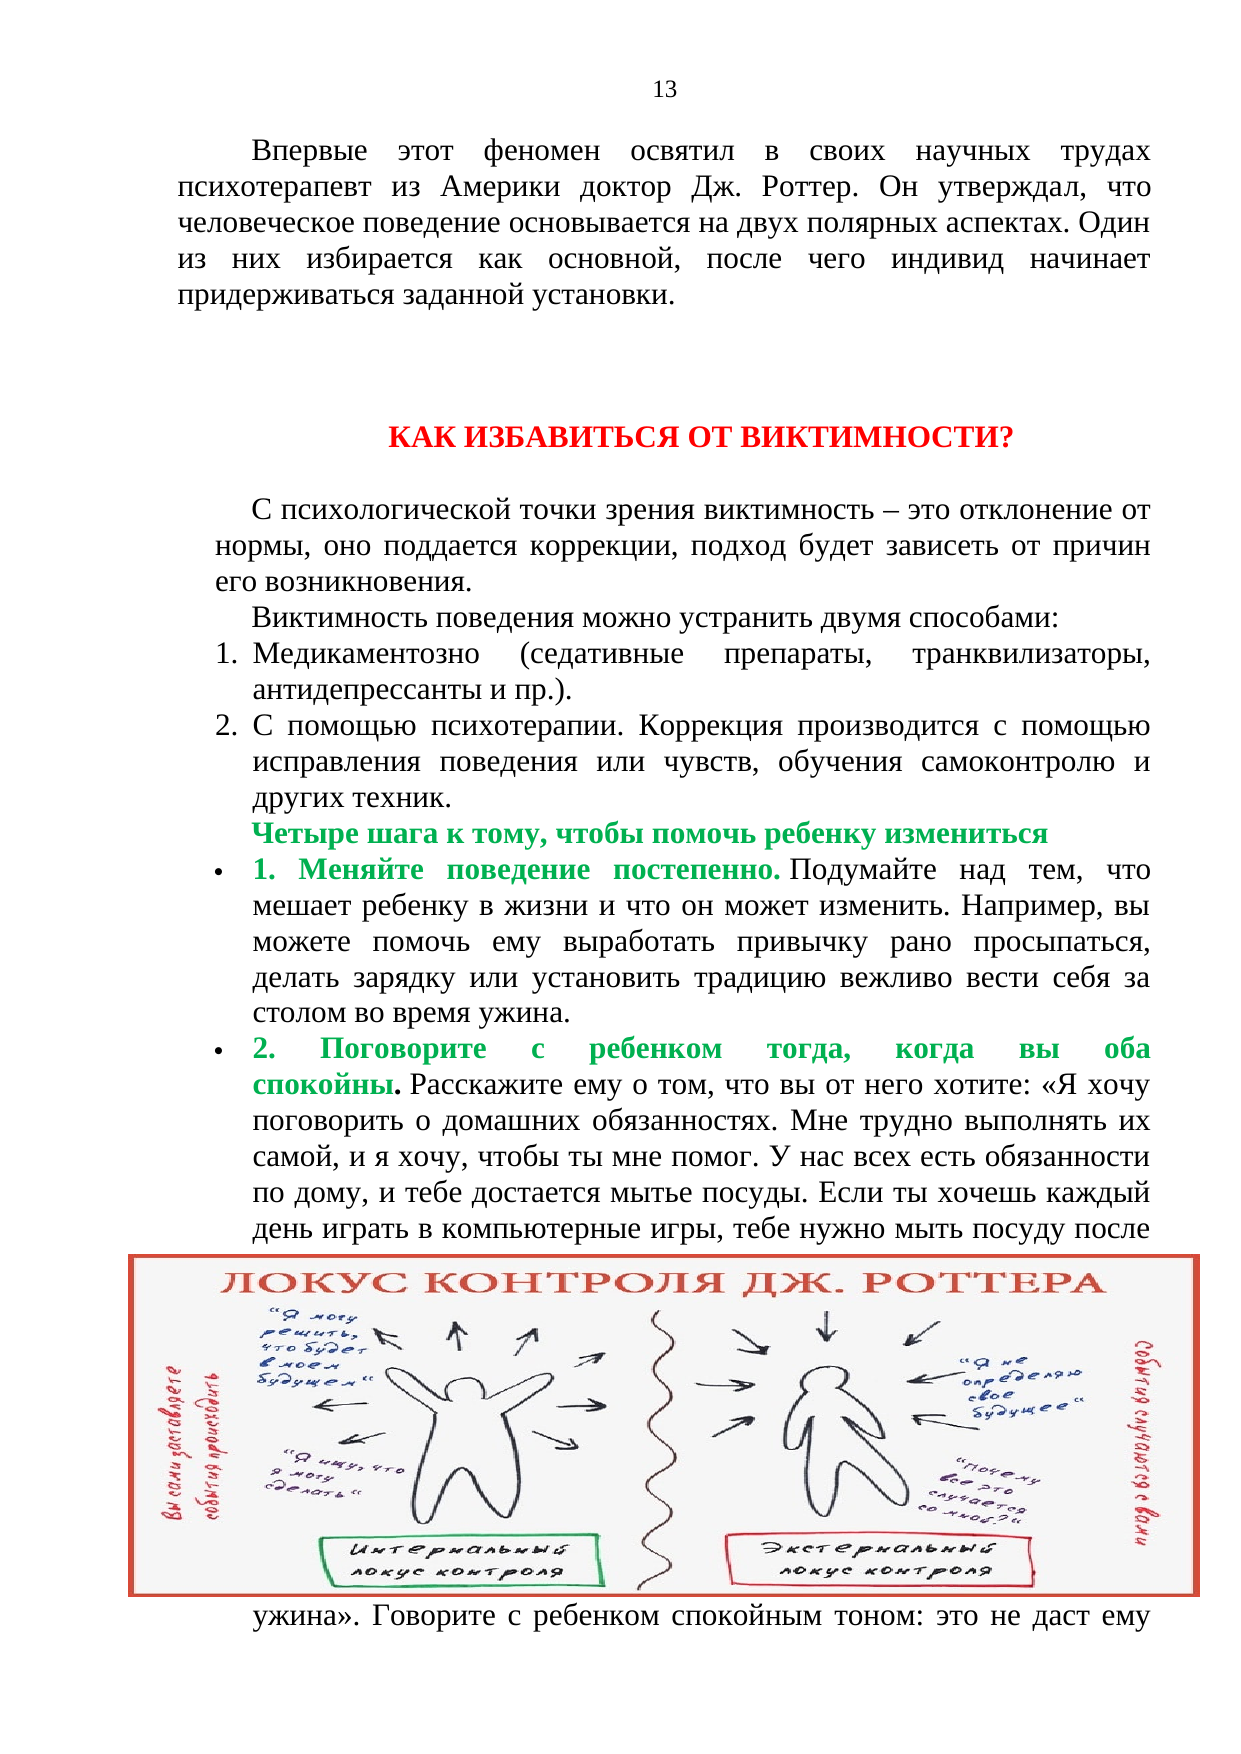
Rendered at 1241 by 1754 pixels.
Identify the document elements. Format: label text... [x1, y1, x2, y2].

list С помощью психотерапии. Коррекция производится с помощью исправления поведения или чувств, обучения самоконтролю и других техник. [215, 706, 1152, 814]
text КАК ИЗБАВИТЬСЯ ОТ ВИКТИМНОСТИ? [177, 419, 1152, 455]
picture [128, 1254, 1200, 1597]
text С психологической точки зрения виктимность – это отклонение от нормы, оно поддается коррекции, подход будет зависеть от причин его возникновения. [215, 491, 1152, 598]
list Медикаментозно (седативные препараты, транквилизаторы, антидепрессанты и пр.). [215, 634, 1152, 706]
text Впервые этот феномен освятил в своих научных трудах психотерапевт из Америки доктор Дж. Роттер. Он утверждал, что человеческое поведение основывается на двух полярных аспектах. Один из них избирается как основной, после чего индивид начинает придерживаться заданной установки. [177, 131, 1152, 311]
list 1. Меняйте поведение постепенно. Подумайте над тем, что мешает ребенку в жизни и что он может изменить. Например, вы можете помочь ему выработать привычку рано просыпаться, делать зарядку или установить традицию вежливо вести себя за столом во время ужина. [215, 850, 1152, 1030]
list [215, 1597, 1152, 1632]
text Четыре шага к тому, чтобы помочь ребенку измениться [177, 814, 1152, 850]
text Виктимность поведения можно устранить двумя способами: [177, 598, 1152, 634]
